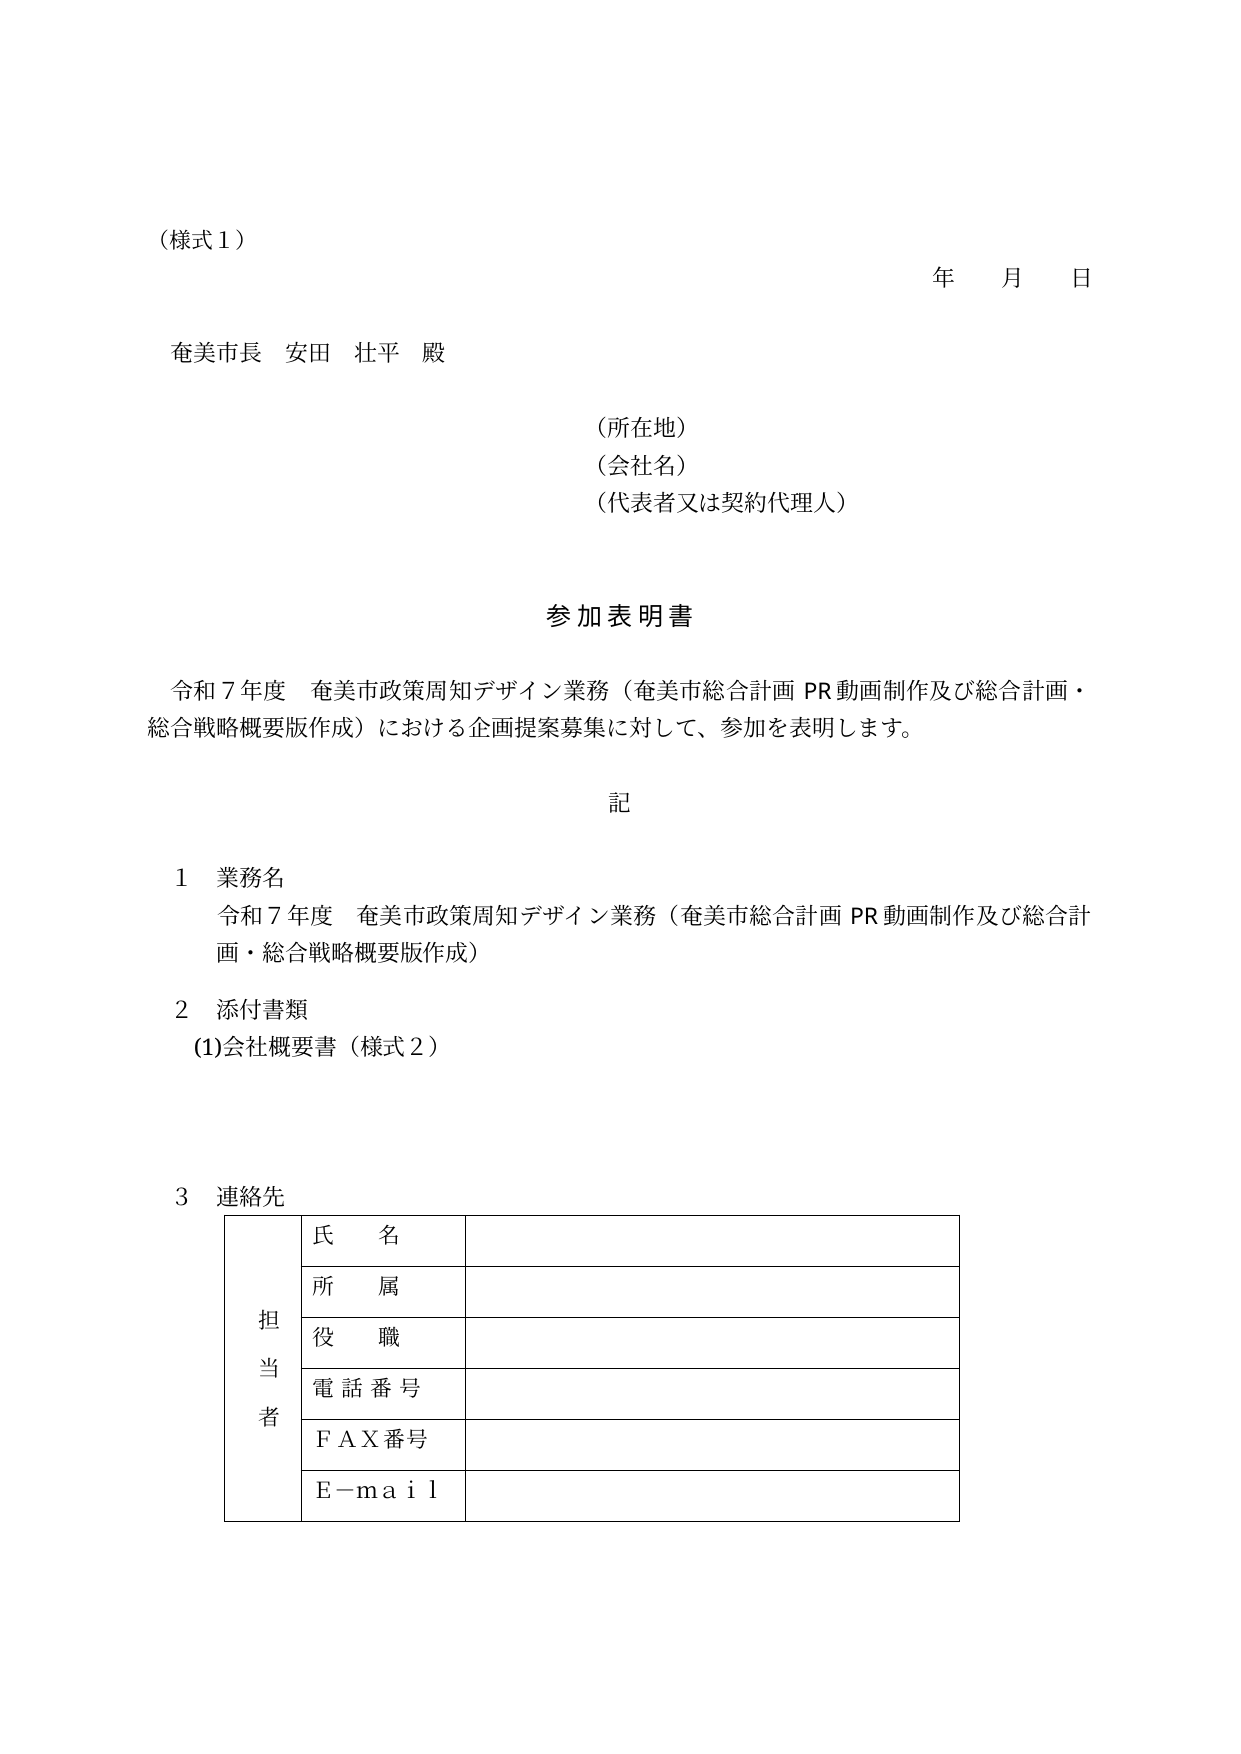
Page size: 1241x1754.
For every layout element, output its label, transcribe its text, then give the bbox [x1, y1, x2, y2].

table_cell [466, 1369, 959, 1419]
text （代表者又は契約代理人） [561, 483, 1092, 521]
table_cell [466, 1420, 959, 1470]
table_header [466, 1216, 959, 1266]
text (1)会社概要書（様式２） [148, 1027, 1092, 1064]
table_header 担当者 [225, 1216, 301, 1521]
table_cell ＦＡＸ番号 [302, 1420, 465, 1470]
text （様式１） [148, 221, 1092, 258]
text 奄美市長 安田 壮平 殿 [148, 333, 1092, 371]
text 参 加 表 明 書 [148, 596, 1092, 633]
table_cell 所属 [302, 1267, 465, 1317]
text 年 月 日 [148, 258, 1092, 296]
table_cell Ｅ－ｍａｉｌ [302, 1471, 465, 1521]
text ３ 連絡先 [148, 1177, 1092, 1214]
table_cell 役職 [302, 1318, 465, 1368]
text １ 業務名 [148, 858, 1092, 896]
table_cell [466, 1471, 959, 1521]
table_header 氏名 [302, 1216, 465, 1266]
table_cell [466, 1318, 959, 1368]
text ２ 添付書類 [148, 989, 1092, 1027]
table_cell 電話番号 [302, 1369, 465, 1419]
text 令和７年度 奄美市政策周知デザイン業務（奄美市総合計画PR動画制作及び総合計画・総合戦略概要版作成）における企画提案募集に対して、参加を表明します。 [148, 671, 1092, 746]
text 令和７年度 奄美市政策周知デザイン業務（奄美市総合計画PR動画制作及び総合計画・総合戦略概要版作成） [148, 896, 1092, 971]
text （所在地） [561, 408, 1092, 446]
table_cell [466, 1267, 959, 1317]
subtitle 記 [148, 783, 1092, 821]
text （会社名） [561, 446, 1092, 483]
